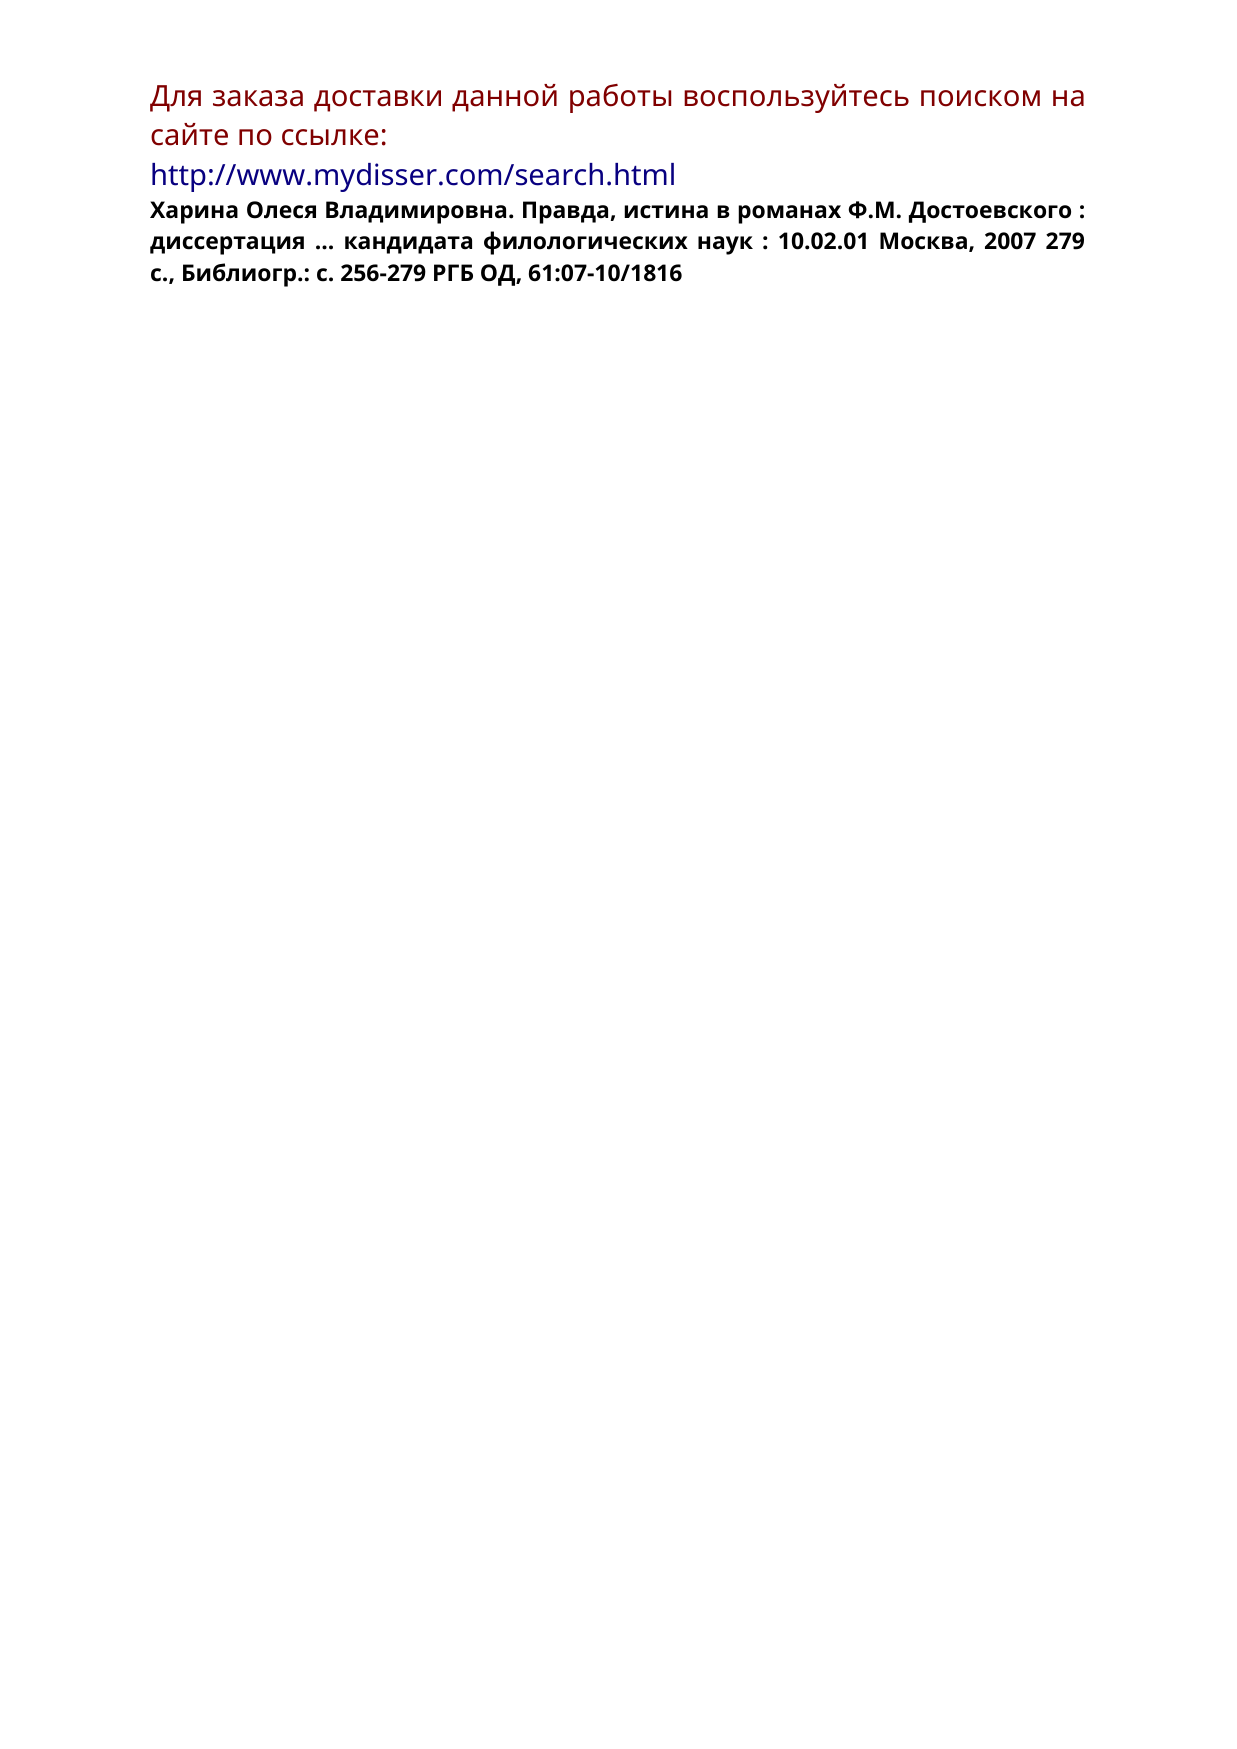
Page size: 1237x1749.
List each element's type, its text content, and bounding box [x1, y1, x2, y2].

text Харина Олеся Владимировна. Правда, истина в романах Ф.М. Достоевского : диссертация ... кандидата филологических наук : 10.02.01 Москва, 2007 279 с., Библиогр.: с. 256-279 РГБ ОД, 61:07-10/1816 [150, 194, 1086, 288]
